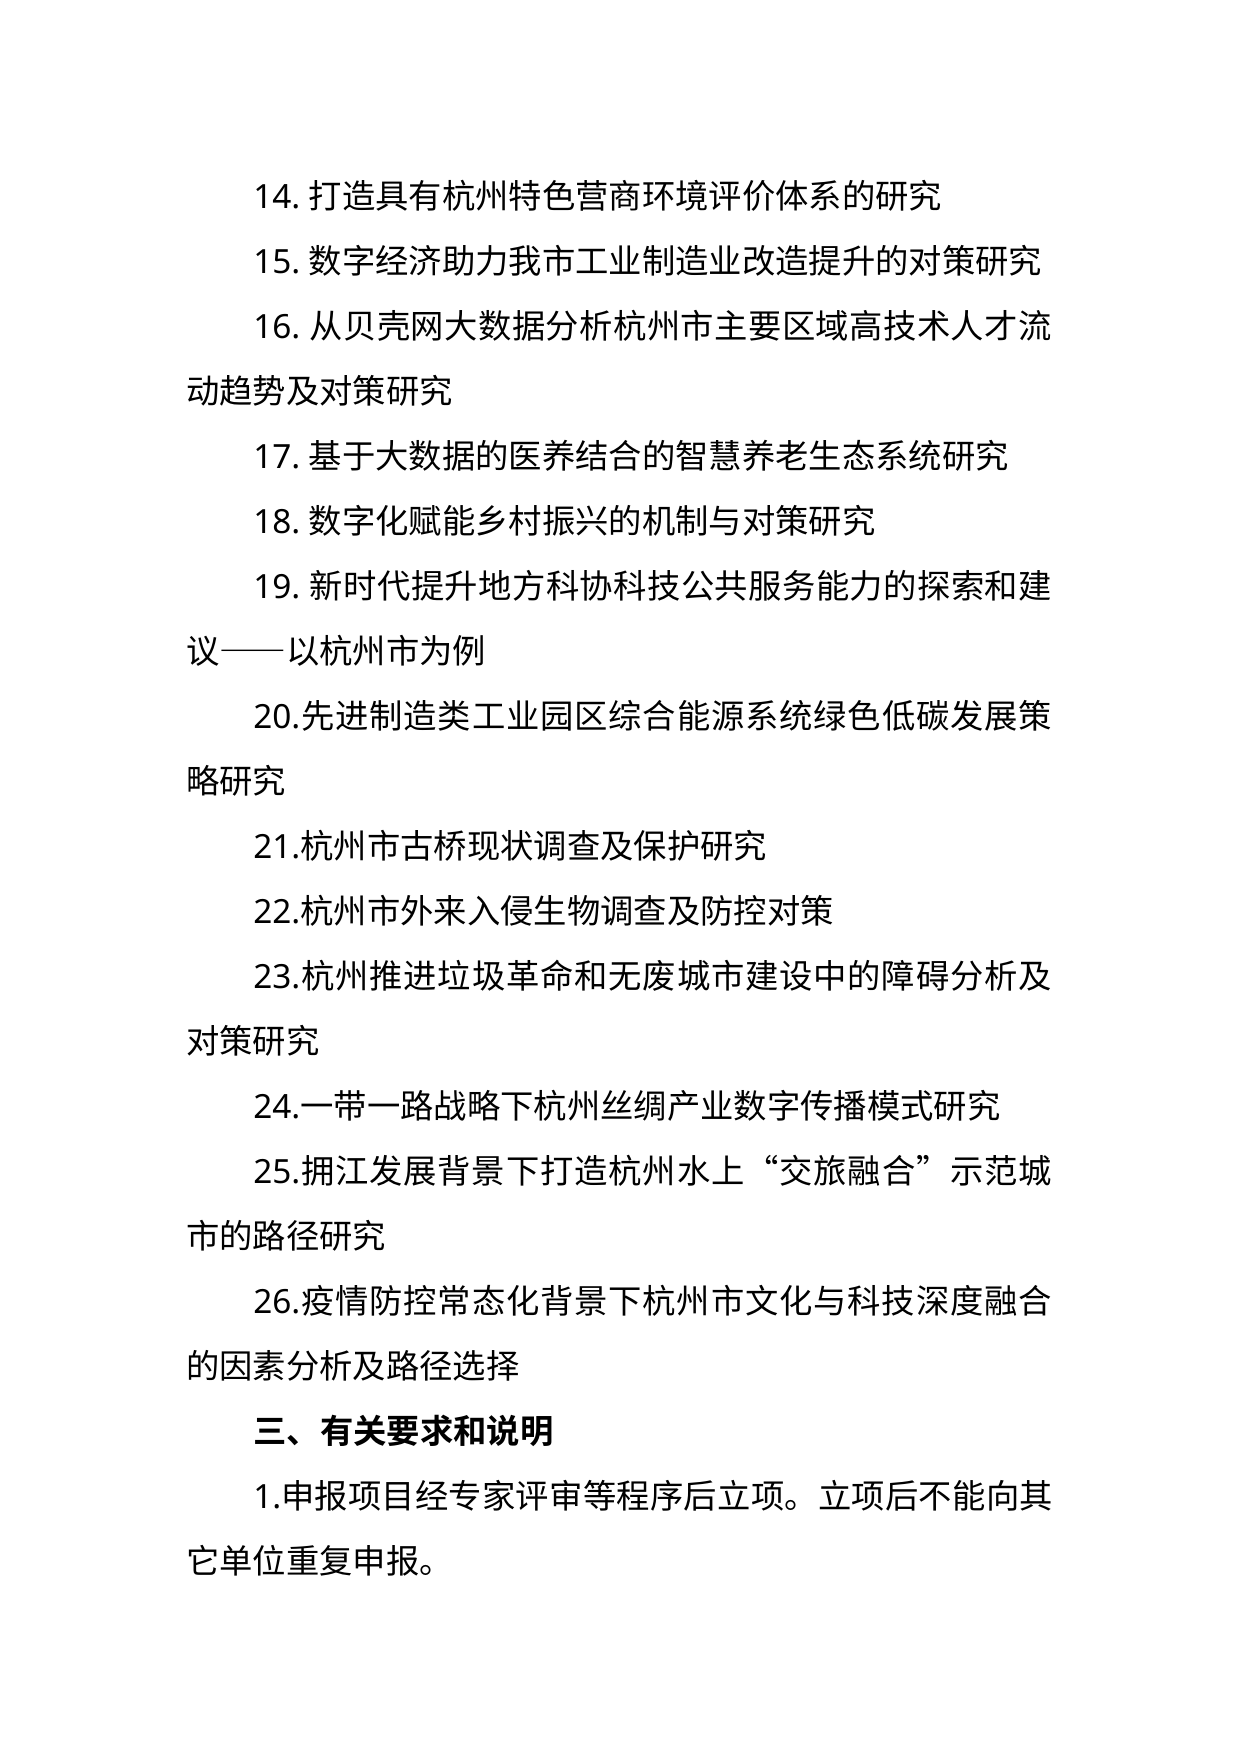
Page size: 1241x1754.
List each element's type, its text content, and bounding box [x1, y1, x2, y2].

text 21.杭州市古桥现状调查及保护研究 [186, 812, 1053, 877]
text 1.申报项目经专家评审等程序后立项。立项后不能向其它单位重复申报。 [186, 1462, 1053, 1592]
text 17. 基于大数据的医养结合的智慧养老生态系统研究 [186, 422, 1053, 487]
text 22.杭州市外来入侵生物调查及防控对策 [186, 877, 1053, 942]
text 15. 数字经济助力我市工业制造业改造提升的对策研究 [186, 227, 1053, 292]
text 23.杭州推进垃圾革命和无废城市建设中的障碍分析及对策研究 [186, 942, 1053, 1072]
text 18. 数字化赋能乡村振兴的机制与对策研究 [186, 487, 1053, 552]
text 16. 从贝壳网大数据分析杭州市主要区域高技术人才流动趋势及对策研究 [186, 292, 1053, 422]
text 24.一带一路战略下杭州丝绸产业数字传播模式研究 [186, 1072, 1053, 1137]
text 20.先进制造类工业园区综合能源系统绿色低碳发展策略研究 [186, 682, 1053, 812]
text 25.拥江发展背景下打造杭州水上“交旅融合”示范城市的路径研究 [186, 1137, 1053, 1267]
text 14. 打造具有杭州特色营商环境评价体系的研究 [186, 162, 1053, 227]
text 19. 新时代提升地方科协科技公共服务能力的探索和建议——以杭州市为例 [186, 552, 1053, 682]
text 26.疫情防控常态化背景下杭州市文化与科技深度融合的因素分析及路径选择 [186, 1267, 1053, 1397]
text 三、有关要求和说明 [186, 1397, 1053, 1462]
